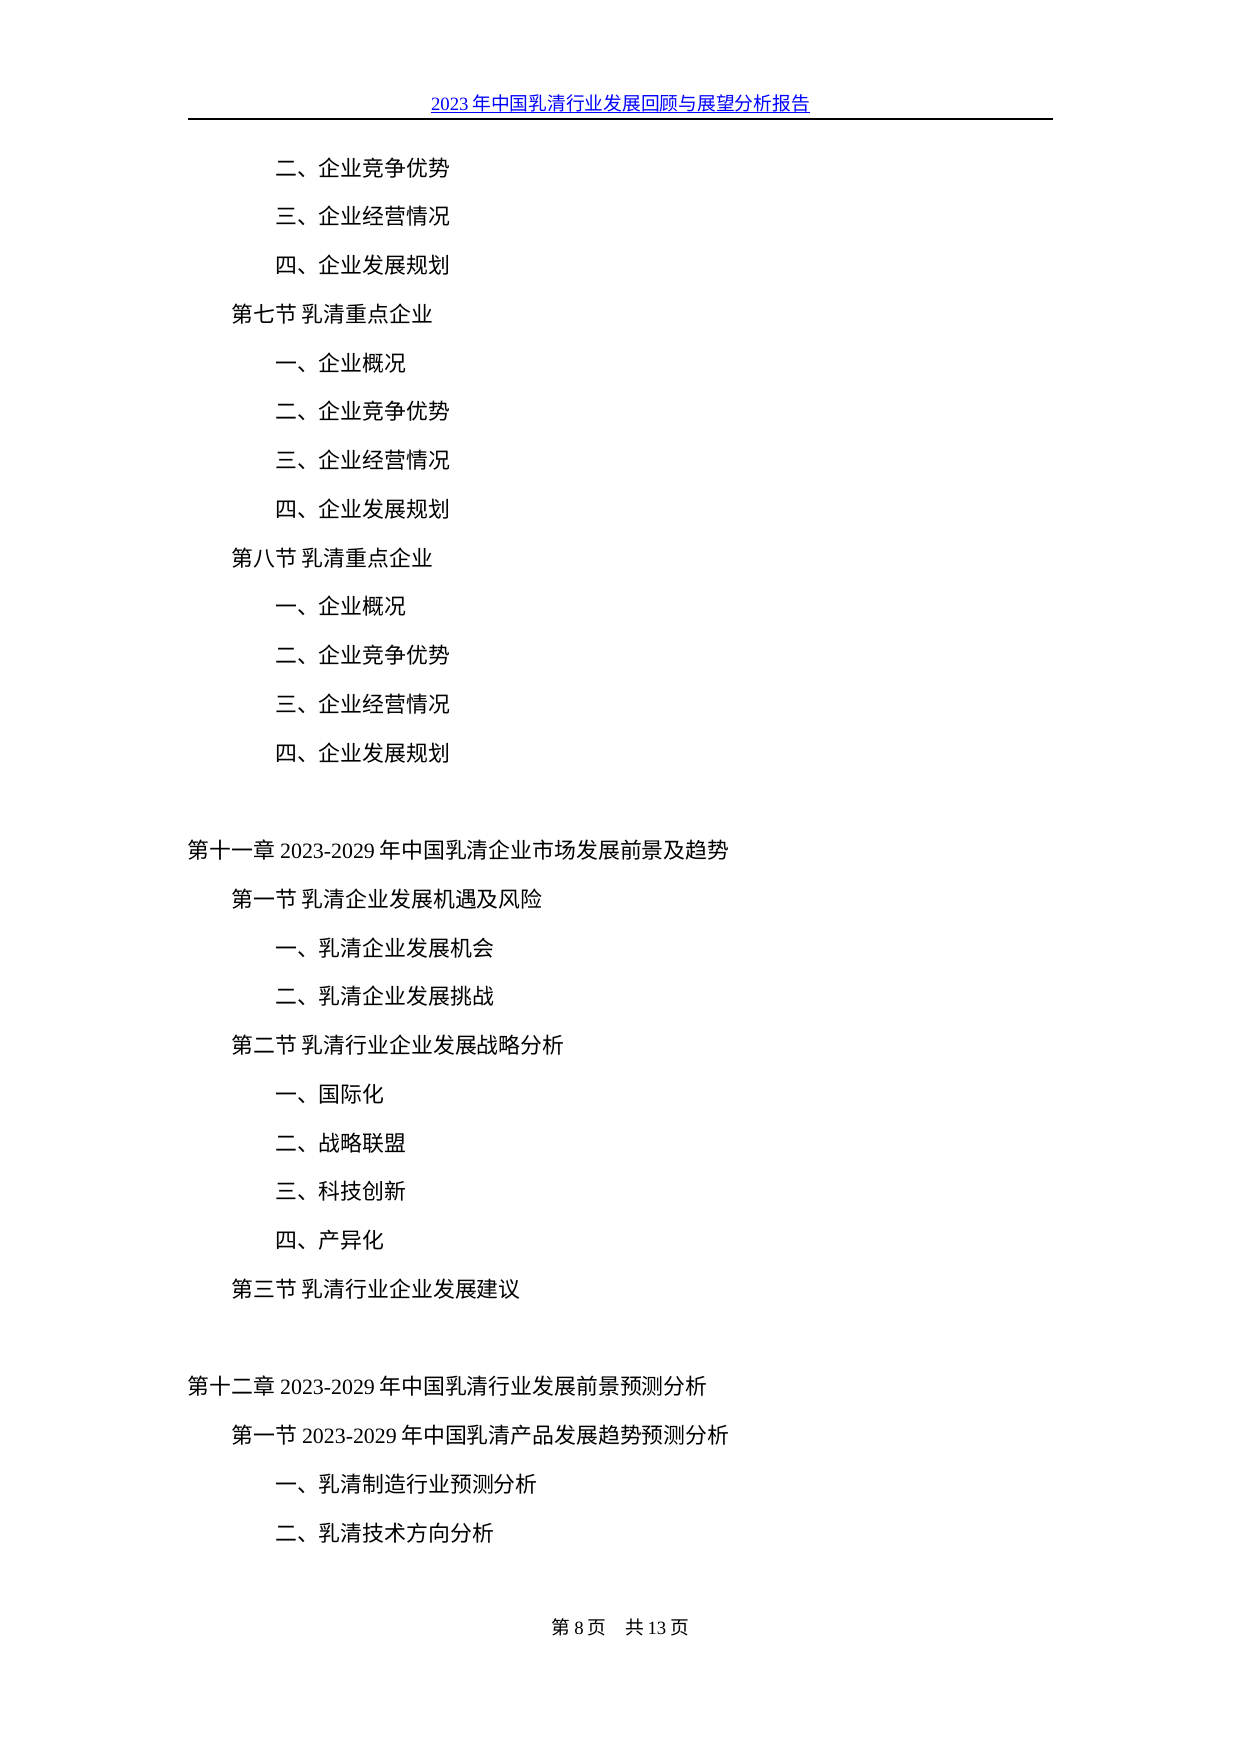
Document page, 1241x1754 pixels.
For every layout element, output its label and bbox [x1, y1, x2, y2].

text [187, 150, 1053, 1548]
